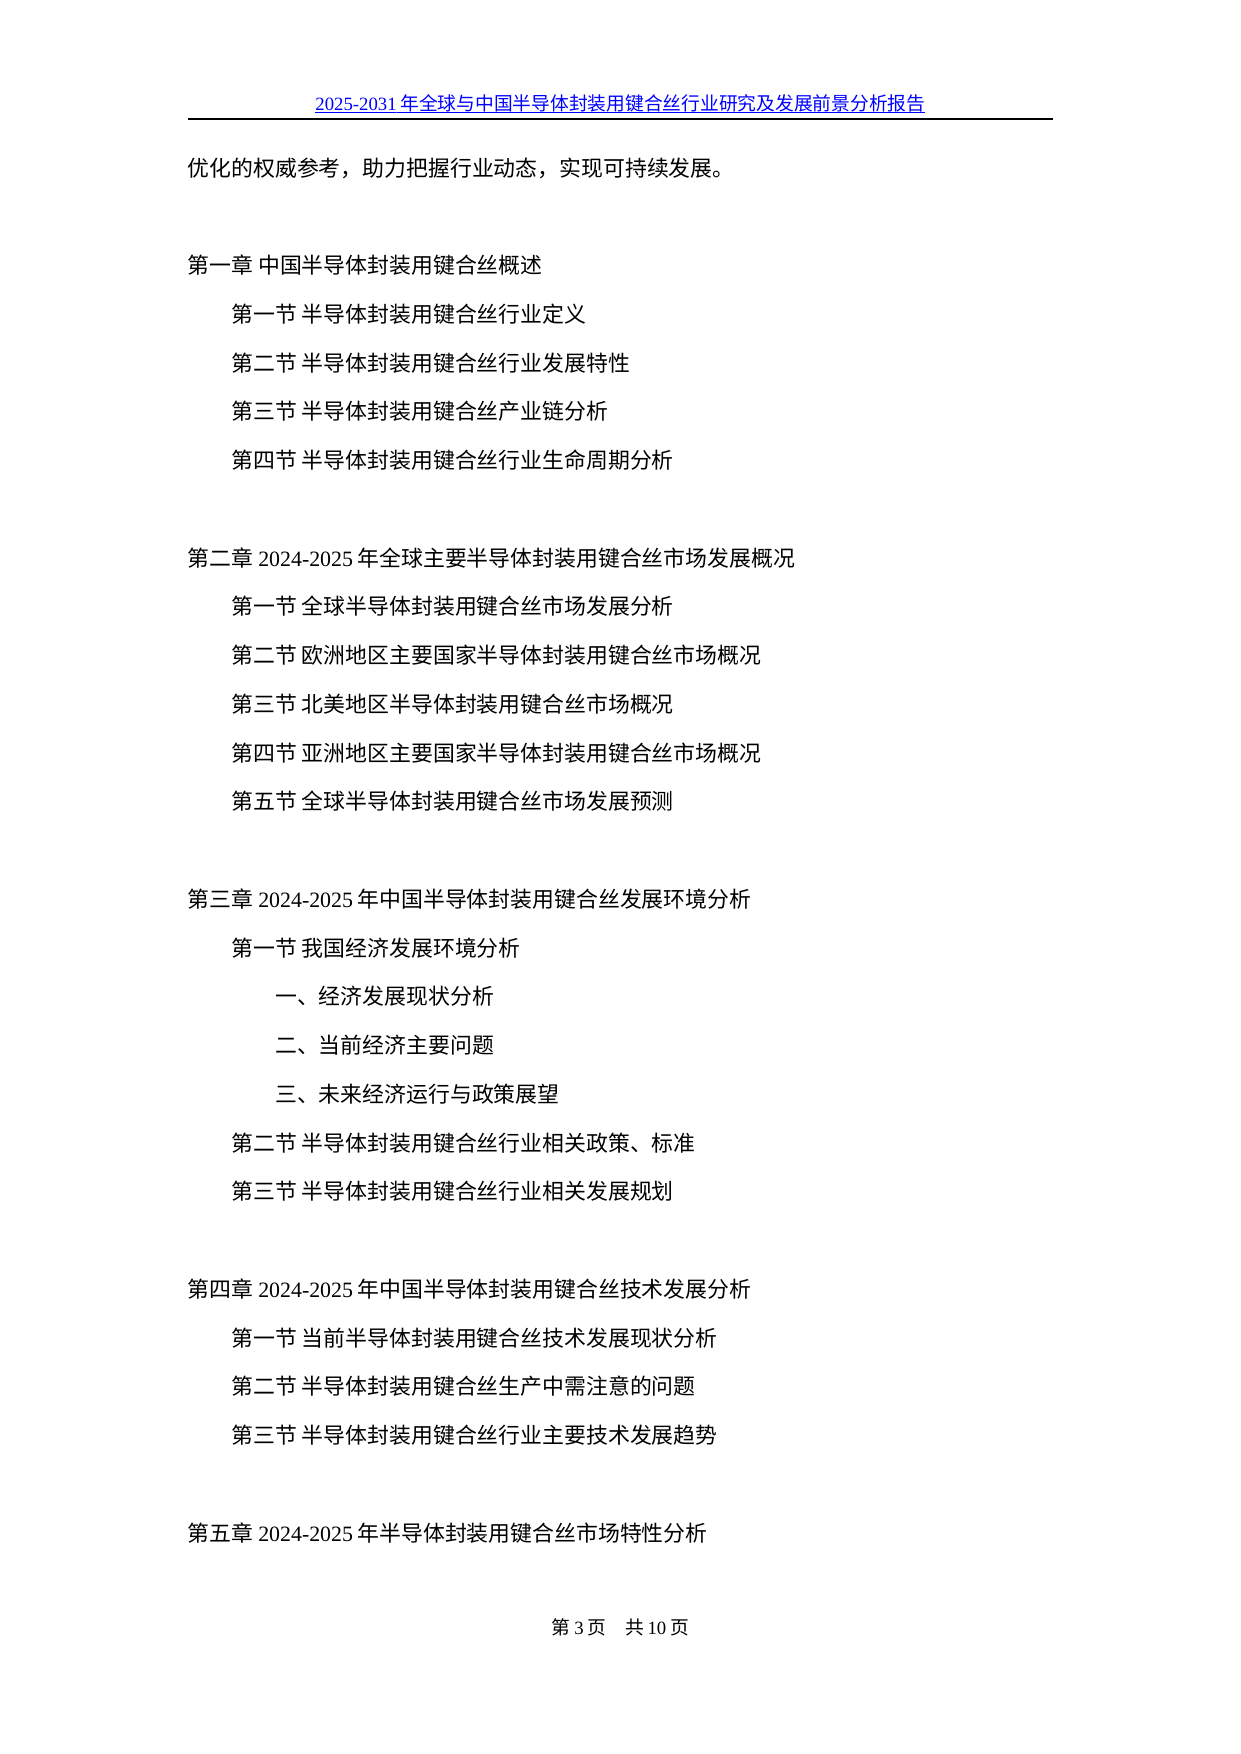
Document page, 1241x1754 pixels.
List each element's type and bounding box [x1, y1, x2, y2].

text [187, 150, 1053, 1548]
